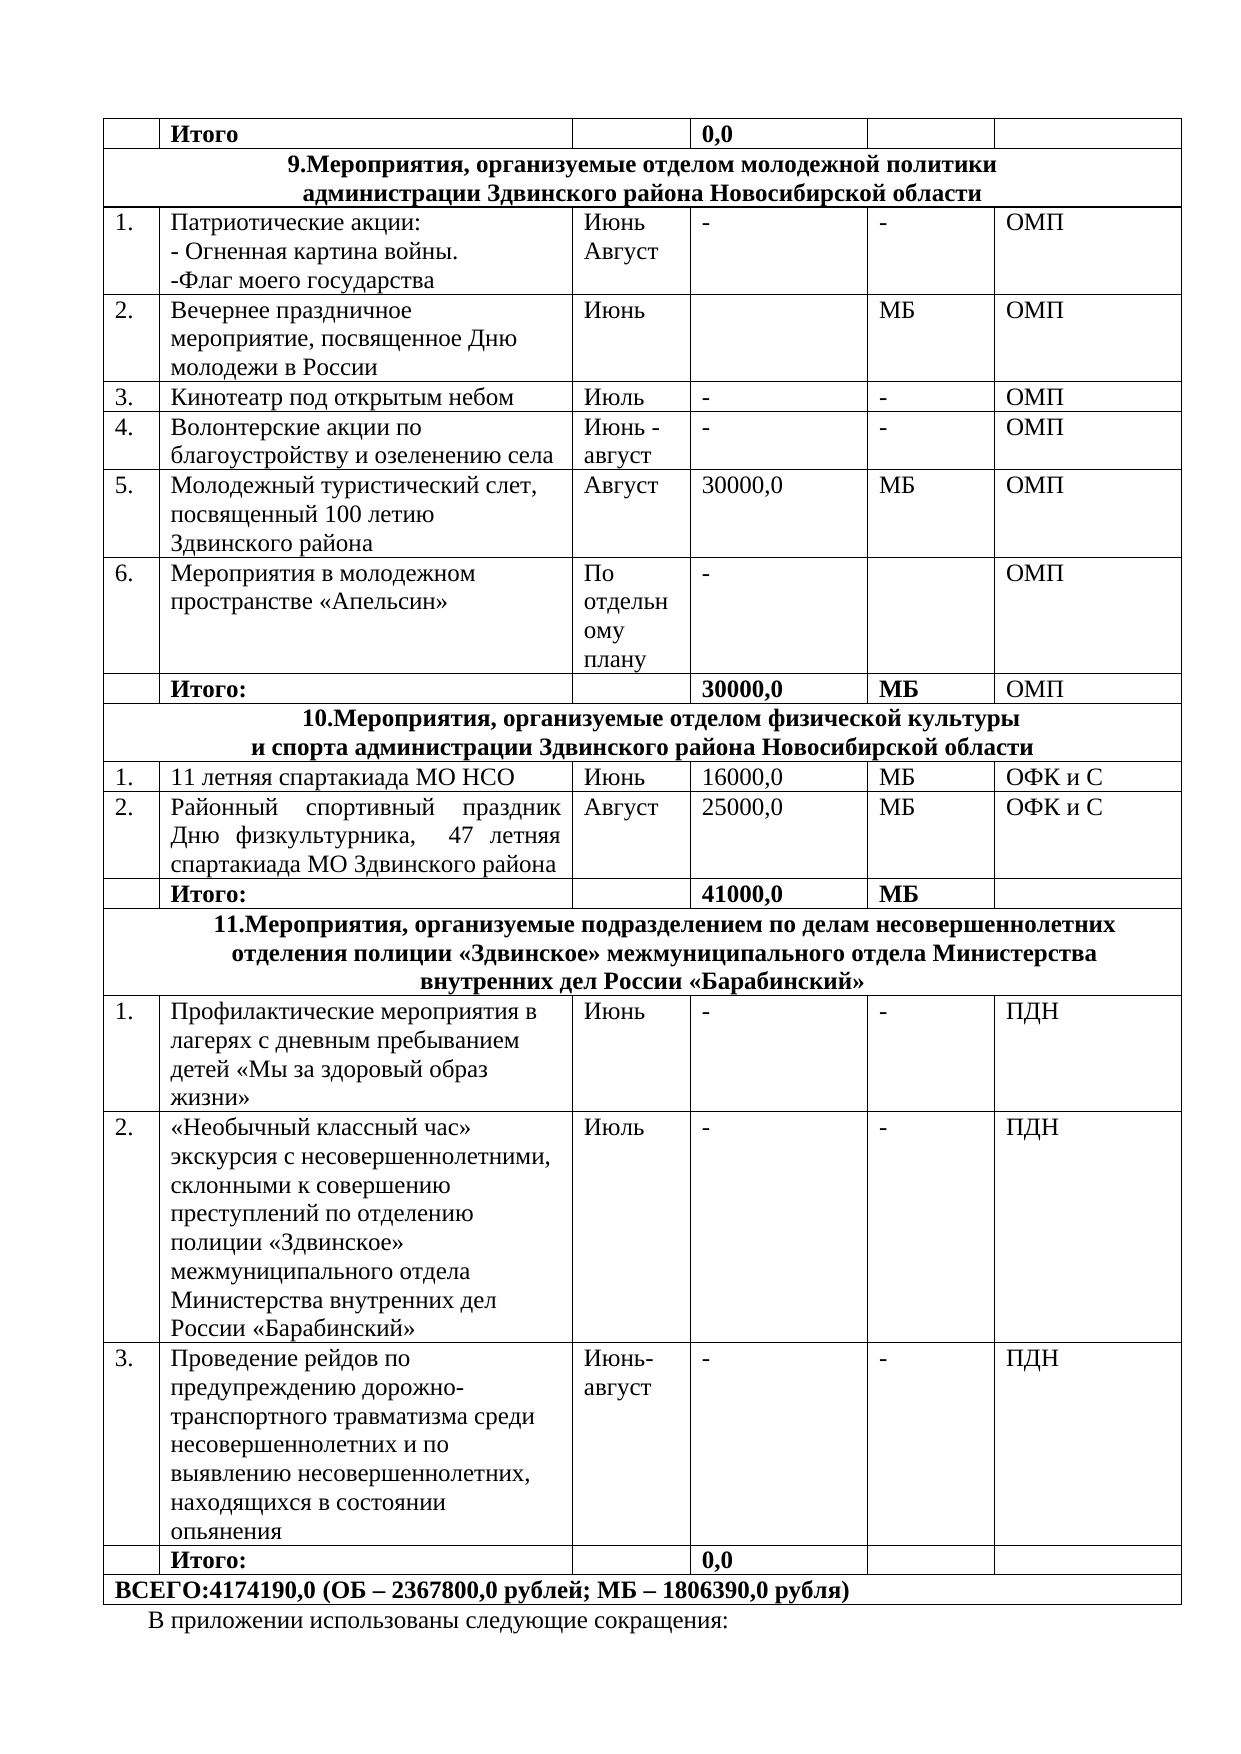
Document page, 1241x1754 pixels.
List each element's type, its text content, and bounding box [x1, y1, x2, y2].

table_cell - [691, 996, 867, 1111]
table_cell [104, 879, 159, 908]
table_cell МБ [868, 295, 994, 381]
table_cell Кинотеатр под открытым небом [160, 382, 572, 411]
table_cell 1. [104, 996, 159, 1111]
table_cell - [868, 412, 994, 469]
table_cell МБ [868, 470, 994, 557]
table_cell - [868, 382, 994, 411]
table_cell ОМП [995, 208, 1181, 294]
table_cell Проведение рейдов по предупреждению дорожно-транспортного травматизма среди несовершеннолетних и по выявлению несовершеннолетних, находящихся в состоянии опьянения [160, 1343, 572, 1544]
table_cell - [868, 208, 994, 294]
table_cell Волонтерские акции по благоустройству и озеленению села [160, 412, 572, 469]
table_cell Итого: [160, 1546, 572, 1574]
table_cell [868, 558, 994, 673]
table_cell [104, 119, 159, 148]
table_cell 0,0 [691, 1546, 867, 1574]
table_cell 5. [104, 470, 159, 557]
table_cell ОМП [995, 295, 1181, 381]
table_cell Итого: [160, 674, 572, 702]
table_cell ОМП [995, 470, 1181, 557]
table_cell [573, 879, 690, 908]
table_cell ОФК и С [995, 792, 1181, 878]
table_cell 4. [104, 412, 159, 469]
table_cell МБ [868, 674, 994, 702]
table_cell ПДН [995, 1112, 1181, 1342]
table_cell 0,0 [691, 119, 867, 148]
table_cell Профилактические мероприятия в лагерях с дневным пребыванием детей «Мы за здоровый образ жизни» [160, 996, 572, 1111]
table_cell [104, 674, 159, 702]
table_cell 41000,0 [691, 879, 867, 908]
table_cell Молодежный туристический слет, посвященный 100 летию Здвинского района [160, 470, 572, 557]
table_cell Август [573, 792, 690, 878]
table_cell - [691, 382, 867, 411]
table_cell Июль [573, 382, 690, 411]
table_cell Итого: [160, 879, 572, 908]
table_cell 1. [104, 208, 159, 294]
table_cell Мероприятия в молодежном пространстве «Апельсин» [160, 558, 572, 673]
table_cell [995, 119, 1181, 148]
table_cell ОМП [995, 382, 1181, 411]
table_cell - [691, 558, 867, 673]
table_cell Июнь - август [573, 412, 690, 469]
table_cell 2. [104, 295, 159, 381]
table_cell 16000,0 [691, 762, 867, 791]
table_cell ОФК и С [995, 762, 1181, 791]
table_cell Июнь [573, 762, 690, 791]
table_cell По отдельному плану [573, 558, 690, 673]
table_cell [104, 1546, 159, 1574]
table_cell Июнь- август [573, 1343, 690, 1544]
table_cell 10.Мероприятия, организуемые отделом физической культуры и спорта администрации Здвинского района Новосибирской области [104, 704, 1181, 761]
table_cell - [691, 208, 867, 294]
table_cell 11 летняя спартакиада МО НСО [160, 762, 572, 791]
table_cell 25000,0 [691, 792, 867, 878]
table_cell 6. [104, 558, 159, 673]
table_cell - [691, 412, 867, 469]
table_cell 2. [104, 792, 159, 878]
table_cell - [868, 1112, 994, 1342]
table_cell ВСЕГО:4174190,0 (ОБ – 2367800,0 рублей; МБ – 1806390,0 рубля) [104, 1575, 1181, 1604]
table_cell Районный спортивный праздник Дню физкультурника, 47 летняя спартакиада МО Здвинского района [160, 792, 572, 878]
table_cell Июнь [573, 295, 690, 381]
text В приложении использованы следующие сокращения: [148, 1605, 1152, 1634]
table_cell - [868, 1343, 994, 1544]
table_cell 1. [104, 762, 159, 791]
table_cell ОМП [995, 558, 1181, 673]
table_cell - [691, 1112, 867, 1342]
table_cell МБ [868, 879, 994, 908]
table_cell Июнь Август [573, 208, 690, 294]
table_cell 3. [104, 1343, 159, 1544]
table_cell - [691, 1343, 867, 1544]
table_cell [868, 119, 994, 148]
table_cell [573, 1546, 690, 1574]
table_cell ОМП [995, 674, 1181, 702]
table_cell [995, 879, 1181, 908]
table_cell ОМП [995, 412, 1181, 469]
table_cell ПДН [995, 996, 1181, 1111]
table_cell ПДН [995, 1343, 1181, 1544]
table_cell Июнь [573, 996, 690, 1111]
table_cell МБ [868, 792, 994, 878]
table_cell Патриотические акции: - Огненная картина войны. -Флаг моего государства [160, 208, 572, 294]
table_cell [573, 119, 690, 148]
table_cell 3. [104, 382, 159, 411]
table_cell - [868, 996, 994, 1111]
table_cell [573, 674, 690, 702]
table_cell [691, 295, 867, 381]
table_cell 2. [104, 1112, 159, 1342]
table_cell [995, 1546, 1181, 1574]
table_cell Вечернее праздничное мероприятие, посвященное Дню молодежи в России [160, 295, 572, 381]
table_cell Июль [573, 1112, 690, 1342]
table_cell «Необычный классный час» экскурсия с несовершеннолетними, склонными к совершению преступлений по отделению полиции «Здвинское» межмуниципального отдела Министерства внутренних дел России «Барабинский» [160, 1112, 572, 1342]
table_cell МБ [868, 762, 994, 791]
table_cell 11.Мероприятия, организуемые подразделением по делам несовершеннолетних отделения полиции «Здвинское» межмуниципального отдела Министерства внутренних дел России «Барабинский» [104, 909, 1181, 995]
table_cell Итого [160, 119, 572, 148]
table_cell 30000,0 [691, 674, 867, 702]
table_cell 9.Мероприятия, организуемые отделом молодежной политики администрации Здвинского района Новосибирской области [104, 149, 1181, 206]
table_cell 30000,0 [691, 470, 867, 557]
table_cell [868, 1546, 994, 1574]
table_cell Август [573, 470, 690, 557]
